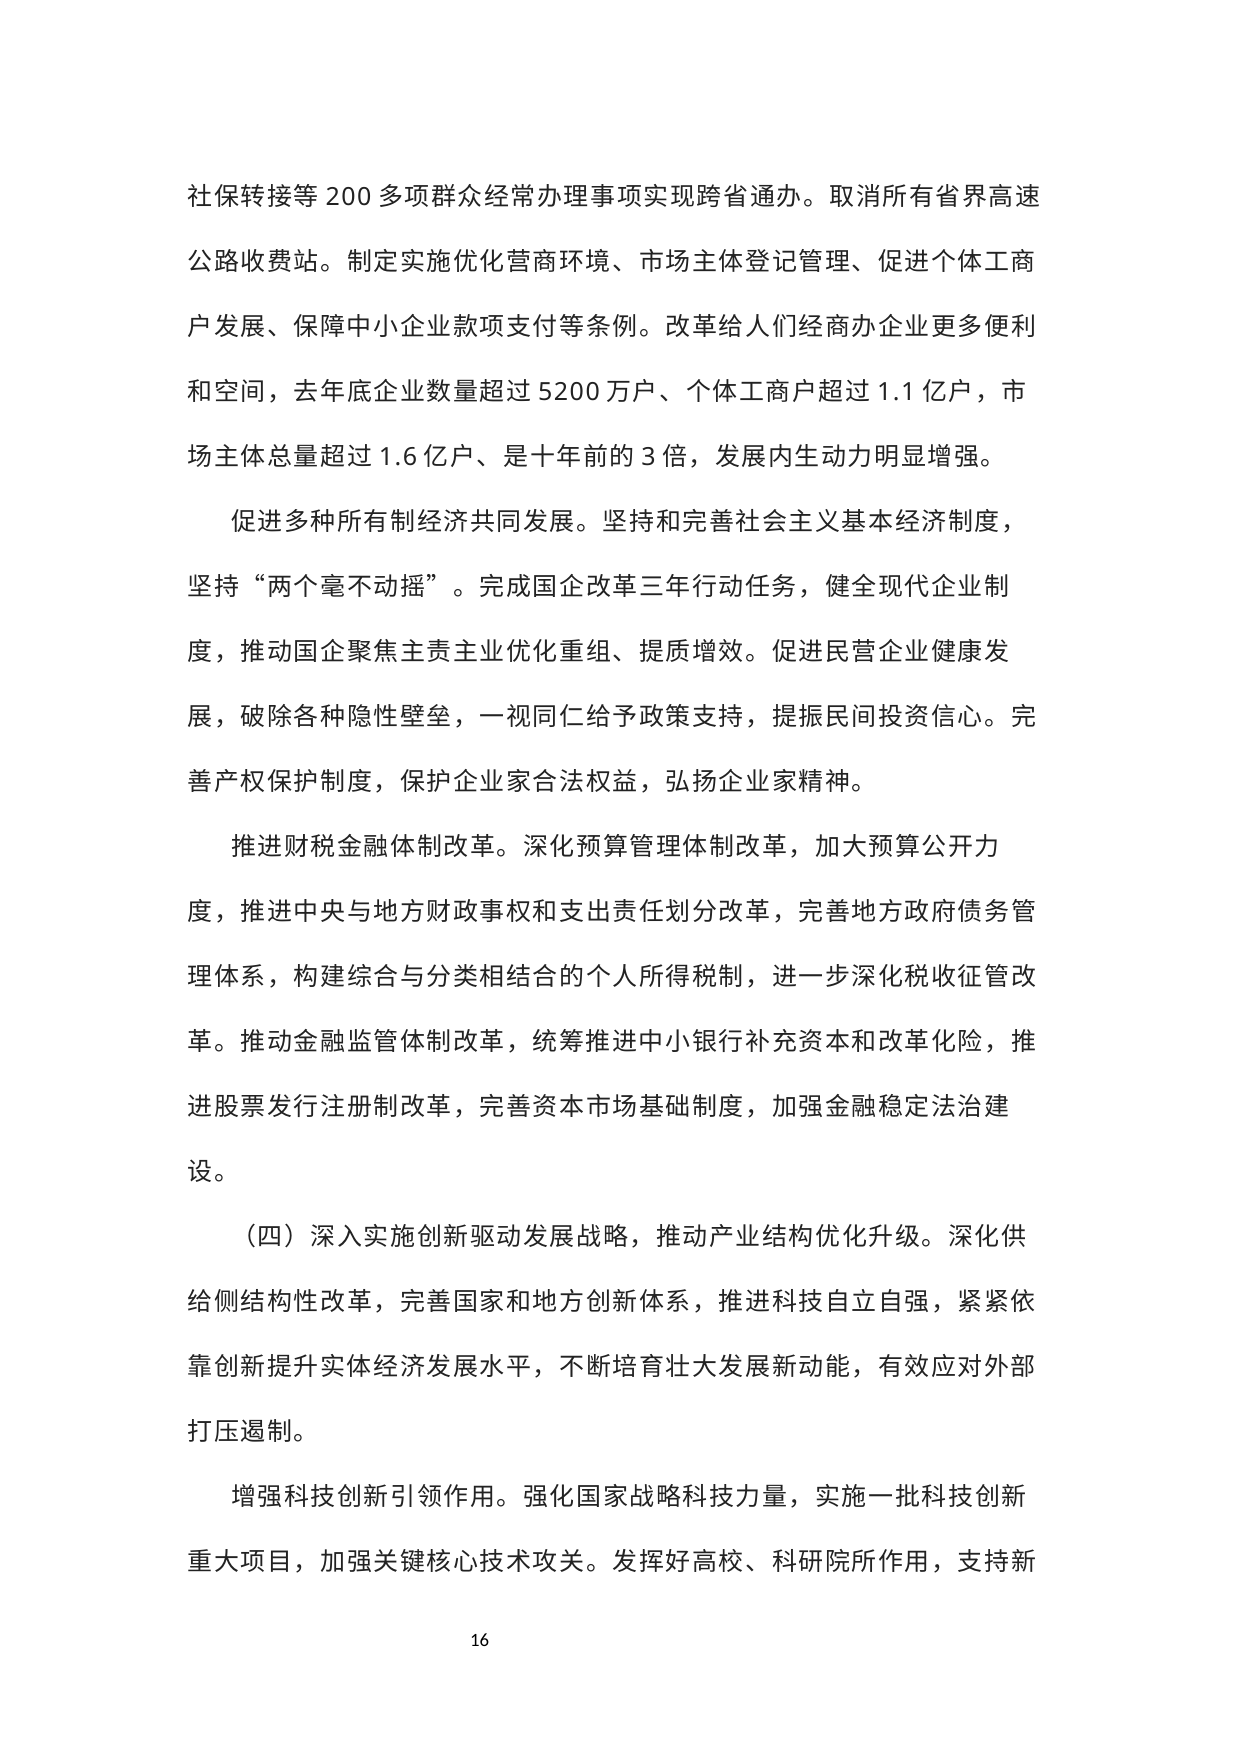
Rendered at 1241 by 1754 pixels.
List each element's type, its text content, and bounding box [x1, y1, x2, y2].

text 推进财税金融体制改革。深化预算管理体制改革，加大预算公开力度，推进中央与地方财政事权和支出责任划分改革，完善地方政府债务管理体系，构建综合与分类相结合的个人所得税制，进一步深化税收征管改革。推动金融监管体制改革，统筹推进中小银行补充资本和改革化险，推进股票发行注册制改革，完善资本市场基础制度，加强金融稳定法治建设。 [187, 812, 1053, 1202]
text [187, 162, 1053, 487]
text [187, 1462, 1053, 1592]
text 促进多种所有制经济共同发展。坚持和完善社会主义基本经济制度，坚持“两个毫不动摇”。完成国企改革三年行动任务，健全现代企业制度，推动国企聚焦主责主业优化重组、提质增效。促进民营企业健康发展，破除各种隐性壁垒，一视同仁给予政策支持，提振民间投资信心。完善产权保护制度，保护企业家合法权益，弘扬企业家精神。 [187, 487, 1053, 812]
text （四）深入实施创新驱动发展战略，推动产业结构优化升级。深化供给侧结构性改革，完善国家和地方创新体系，推进科技自立自强，紧紧依靠创新提升实体经济发展水平，不断培育壮大发展新动能，有效应对外部打压遏制。 [187, 1202, 1053, 1462]
